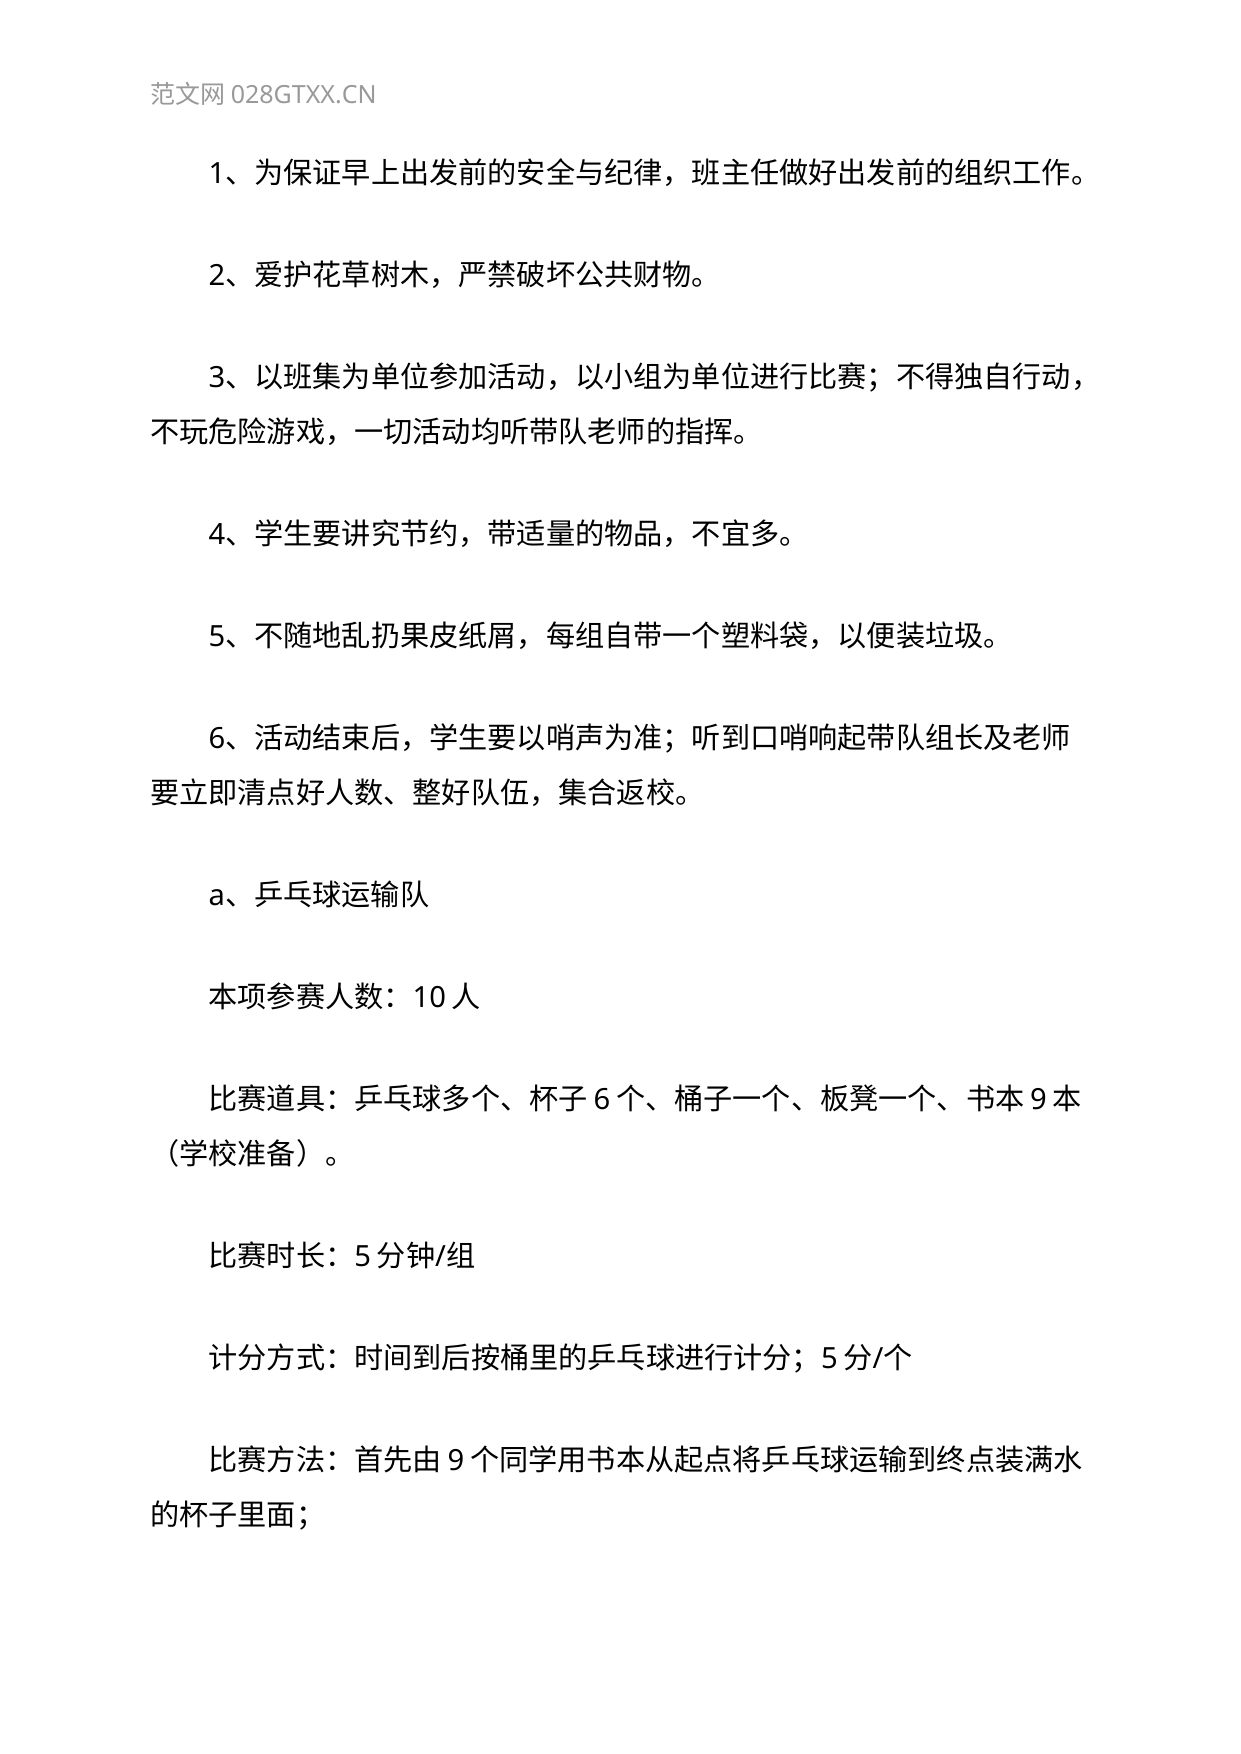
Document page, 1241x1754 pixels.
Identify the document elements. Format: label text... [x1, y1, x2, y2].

text 计分方式：时间到后按桶里的乒乓球进行计分；5分/个 [150, 1334, 1090, 1377]
text 1、为保证早上出发前的安全与纪律，班主任做好出发前的组织工作。 [150, 150, 1090, 192]
text 本项参赛人数：10人 [150, 973, 1090, 1016]
text a、乒乓球运输队 [150, 871, 1090, 914]
text 6、活动结束后，学生要以哨声为准；听到口哨响起带队组长及老师要立即清点好人数、整好队伍，集合返校。 [150, 715, 1090, 812]
text 比赛方法：首先由9个同学用书本从起点将乒乓球运输到终点装满水的杯子里面； [150, 1436, 1090, 1533]
text 比赛道具：乒乓球多个、杯子6个、桶子一个、板凳一个、书本9本（学校准备）。 [150, 1075, 1090, 1173]
text 2、爱护花草树木，严禁破坏公共财物。 [150, 252, 1090, 294]
text 3、以班集为单位参加活动，以小组为单位进行比赛；不得独自行动，不玩危险游戏，一切活动均听带队老师的指挥。 [150, 354, 1090, 451]
text 5、不随地乱扔果皮纸屑，每组自带一个塑料袋，以便装垃圾。 [150, 613, 1090, 655]
text 4、学生要讲究节约，带适量的物品，不宜多。 [150, 511, 1090, 553]
text 比赛时长：5分钟/组 [150, 1232, 1090, 1274]
